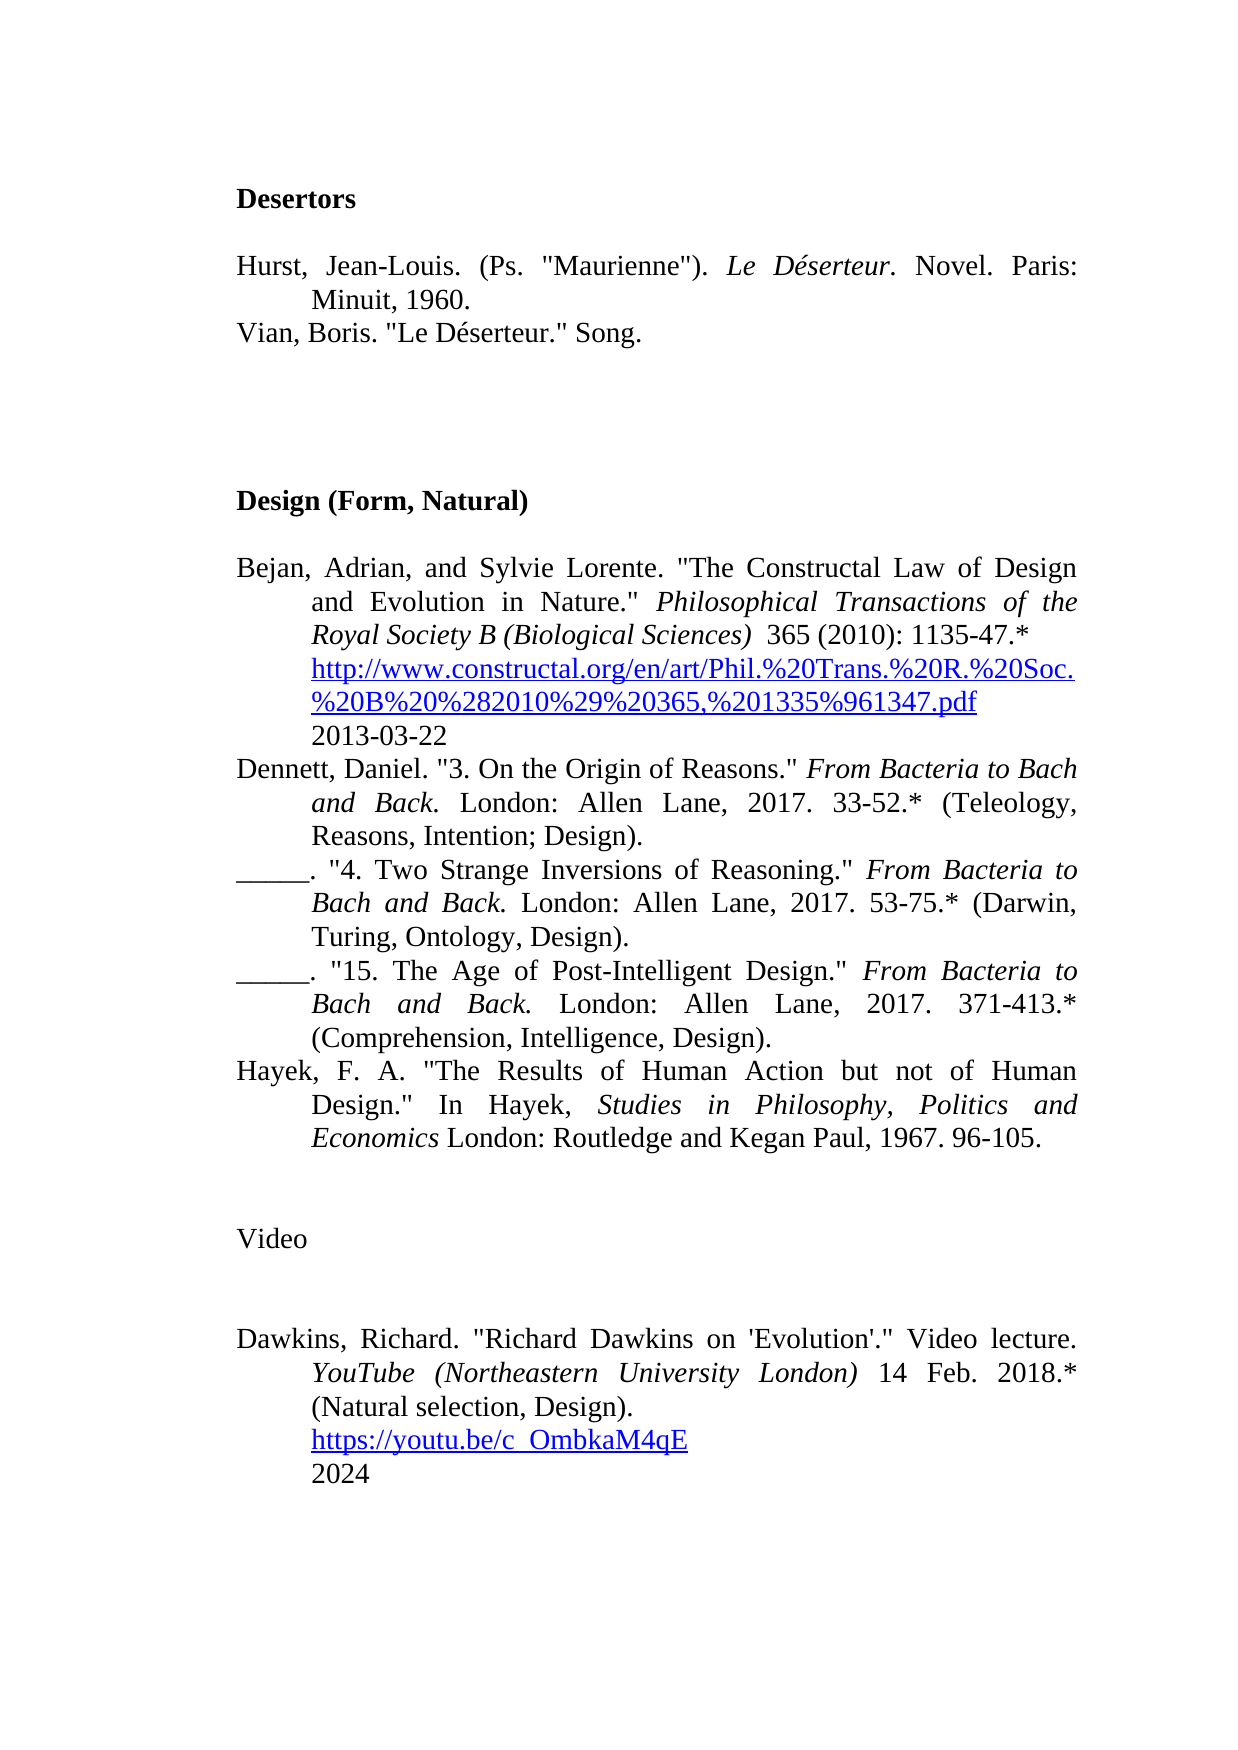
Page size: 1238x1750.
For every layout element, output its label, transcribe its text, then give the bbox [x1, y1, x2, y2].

text Desertors [236, 181, 1078, 215]
text http://www.constructal.org/en/art/Phil.%20Trans.%20R.%20Soc.%20B%20%282010%29%20365,%201335%961347.pdf [236, 651, 1078, 718]
text Dennett, Daniel. "3. On the Origin of Reasons." From Bacteria to Bach and Back. London: Allen Lane, 2017. 33-52.* (Teleology, Reasons, Intention; Design). [236, 751, 1078, 852]
text _____. "15. The Age of Post-Intelligent Design." From Bacteria to Bach and Back. London: Allen Lane, 2017. 371-413.* (Comprehension, Intelligence, Design). [236, 953, 1078, 1053]
text Bejan, Adrian, and Sylvie Lorente. "The Constructal Law of Design and Evolution in Nature." Philosophical Transactions of the Royal Society B (Biological Sciences) 365 (2010): 1135-47.* [236, 550, 1078, 651]
text Design (Form, Natural) [236, 483, 1078, 517]
text Hurst, Jean-Louis. (Ps. "Maurienne"). Le Déserteur. Novel. Paris: Minuit, 1960. [236, 248, 1078, 315]
text Vian, Boris. "Le Déserteur." Song. [236, 315, 1078, 349]
text _____. "4. Two Strange Inversions of Reasoning." From Bacteria to Bach and Back. London: Allen Lane, 2017. 53-75.* (Darwin, Turing, Ontology, Design). [236, 852, 1078, 953]
text Dawkins, Richard. "Richard Dawkins on 'Evolution'." Video lecture. YouTube (Northeastern University London) 14 Feb. 2018.* (Natural selection, Design). [236, 1322, 1078, 1422]
text 2013-03-22 [236, 718, 1078, 751]
text 2024 [236, 1456, 1078, 1489]
text Hayek, F. A. "The Results of Human Action but not of Human Design." In Hayek, Studies in Philosophy, Politics and Economics London: Routledge and Kegan Paul, 1967. 96-105. [236, 1053, 1078, 1154]
text https://youtu.be/c_OmbkaM4qE [311, 1422, 1078, 1456]
text Video [236, 1221, 1078, 1254]
